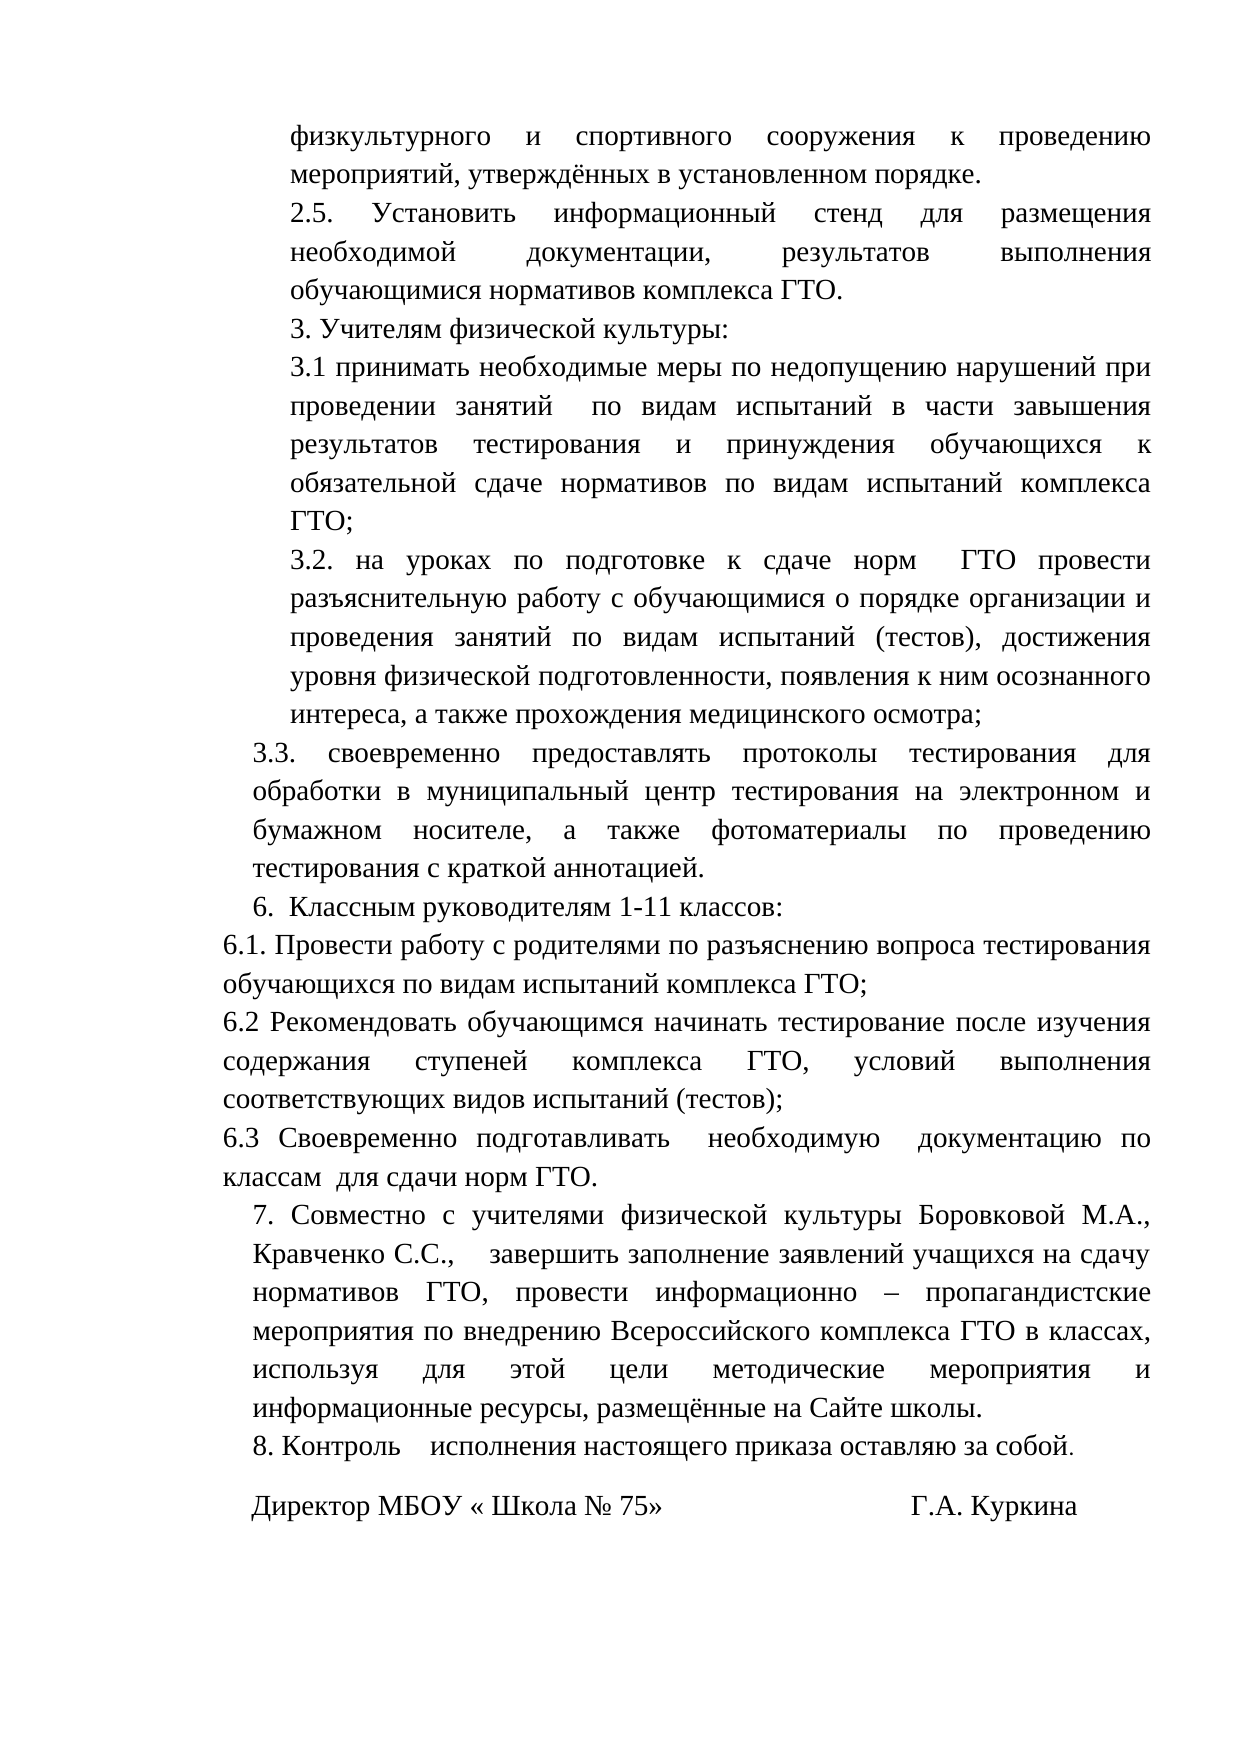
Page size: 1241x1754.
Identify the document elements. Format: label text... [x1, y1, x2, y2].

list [290, 118, 1152, 190]
text Директор МБОУ « Школа № 75» Г.А. Куркина [177, 1488, 1152, 1521]
list 3.2. на уроках по подготовке к сдаче норм ГТО провести разъяснительную работу с обучающимися о порядке организации и проведения занятий по видам испытаний (тестов), достижения уровня физической подготовленности, появления к ним осознанного интереса, а также прохождения медицинского осмотра; [290, 542, 1152, 730]
list 7. Совместно с учителями физической культуры Боровковой М.А., Кравченко С.С., завершить заполнение заявлений учащихся на сдачу нормативов ГТО, провести информационно – пропагандистские мероприятия по внедрению Всероссийского комплекса ГТО в классах, используя для этой цели методические мероприятия и информационные ресурсы, размещённые на Сайте школы. [252, 1197, 1152, 1423]
list 6.2 Рекомендовать обучающимся начинать тестирование после изучения содержания ступеней комплекса ГТО, условий выполнения соответствующих видов испытаний (тестов); [223, 1004, 1152, 1115]
list 6. Классным руководителям 1-11 классов: [252, 889, 1152, 922]
list 3.1 принимать необходимые меры по недопущению нарушений при проведении занятий по видам испытаний в части завышения результатов тестирования и принуждения обучающихся к обязательной сдаче нормативов по видам испытаний комплекса ГТО; [290, 349, 1152, 537]
list 8. Контроль исполнения настоящего приказа оставляю за собой. [252, 1428, 1152, 1462]
list 3. Учителям физической культуры: [290, 311, 1152, 344]
list 6.3 Своевременно подготавливать необходимую документацию по классам для сдачи норм ГТО. [223, 1120, 1152, 1192]
list 6.1. Провести работу с родителями по разъяснению вопроса тестирования обучающихся по видам испытаний комплекса ГТО; [223, 927, 1152, 999]
list 3.3. своевременно предоставлять протоколы тестирования для обработки в муниципальный центр тестирования на электронном и бумажном носителе, а также фотоматериалы по проведению тестирования с краткой аннотацией. [252, 735, 1152, 884]
list 2.5. Установить информационный стенд для размещения необходимой документации, результатов выполнения обучающимися нормативов комплекса ГТО. [290, 195, 1152, 306]
